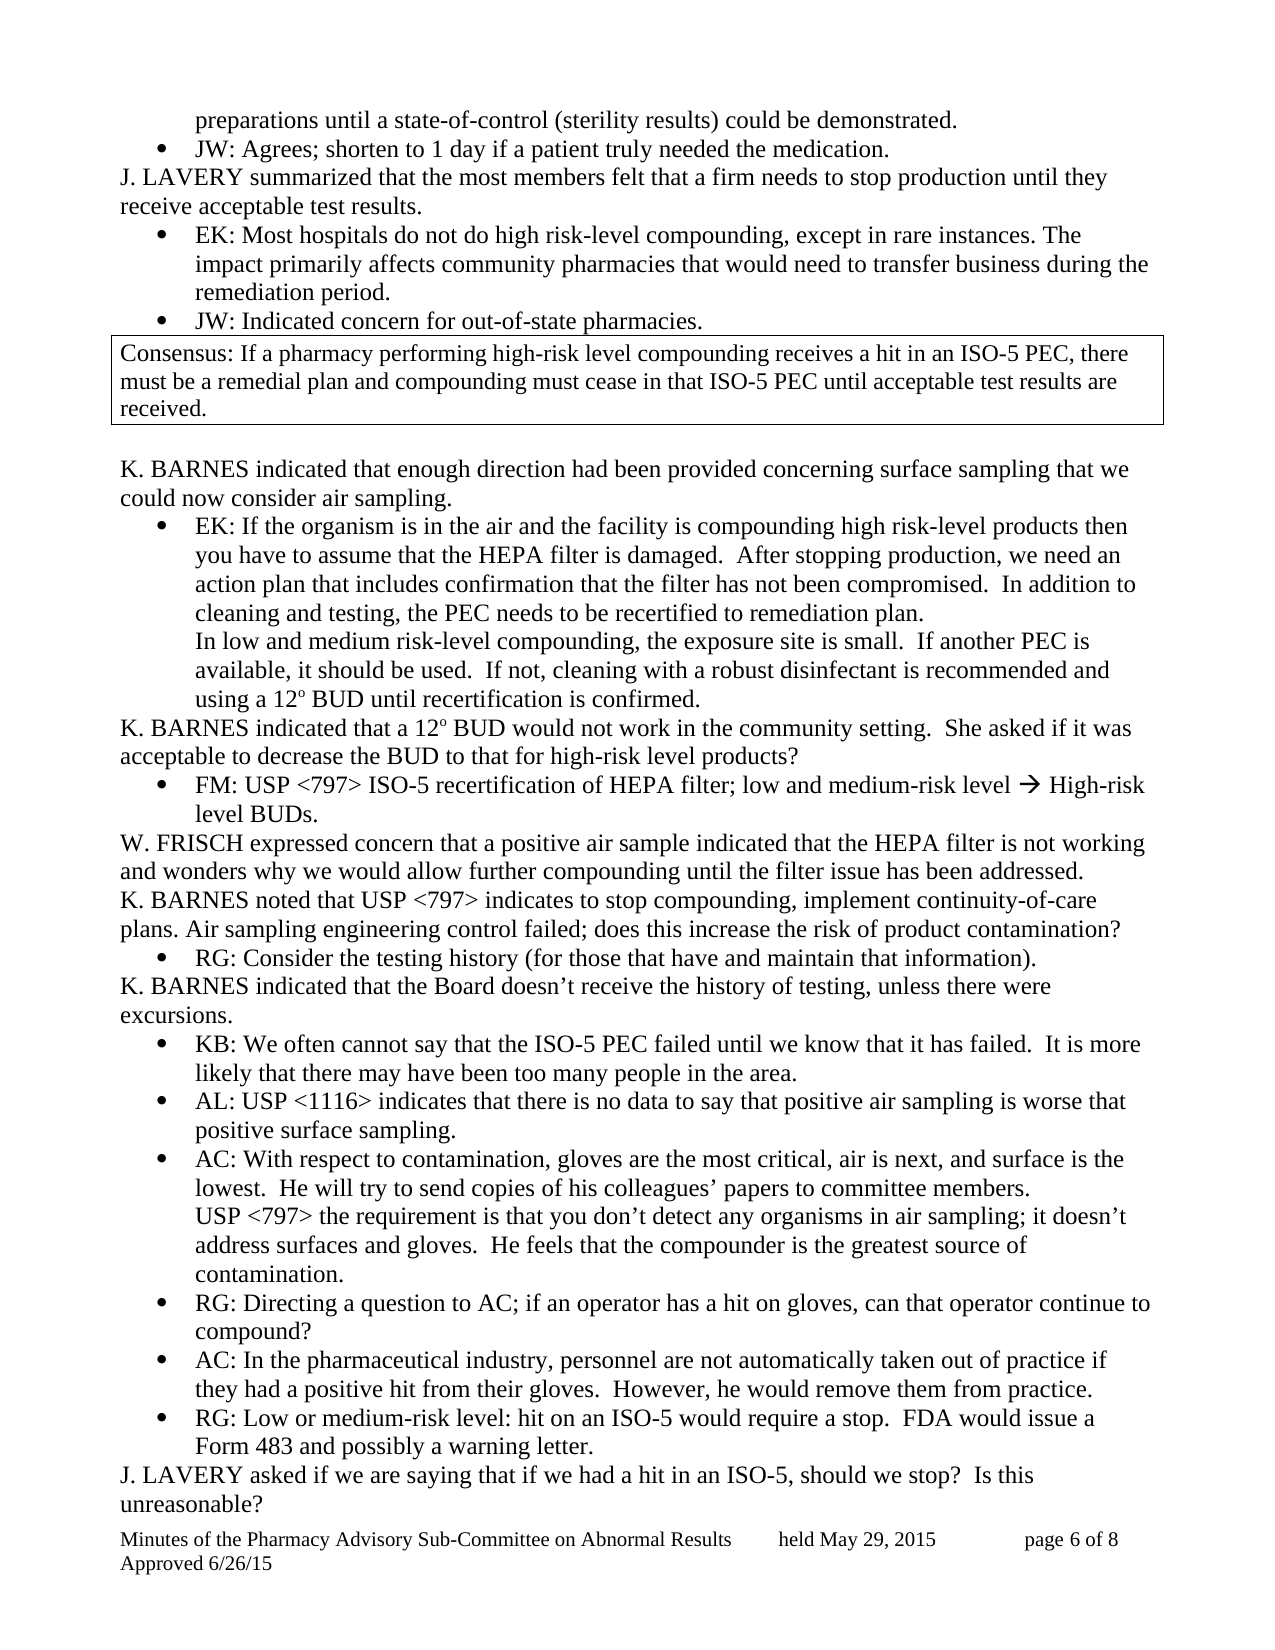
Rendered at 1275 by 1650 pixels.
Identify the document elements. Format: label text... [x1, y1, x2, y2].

text K. BARNES indicated that the Board doesn’t receive the history of testing, unless there were excursions. [120, 971, 1155, 1029]
list JW: Agrees; shorten to 1 day if a patient truly needed the medication. [157, 134, 1155, 162]
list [157, 105, 1155, 134]
list JW: Indicated concern for out-of-state pharmacies. [157, 306, 1155, 335]
list RG: Consider the testing history (for those that have and maintain that information). [157, 943, 1155, 971]
text In low and medium risk-level compounding, the exposure site is small. If another PEC is available, it should be used. If not, cleaning with a robust disinfectant is recommended and using a 12o BUD until recertification is confirmed. [195, 626, 1155, 713]
list EK: If the organism is in the air and the facility is compounding high risk-level products then you have to assume that the HEPA filter is damaged. After stopping production, we need an action plan that includes confirmation that the filter has not been compromised. In addition to cleaning and testing, the PEC needs to be recertified to remediation plan. [157, 511, 1155, 626]
text K. BARNES indicated that enough direction had been provided concerning surface sampling that we could now consider air sampling. [120, 454, 1155, 511]
list FM: USP <797> ISO-5 recertification of HEPA filter; low and medium-risk level High-risk level BUDs. [157, 770, 1155, 828]
list RG: Low or medium-risk level: hit on an ISO-5 would require a stop. FDA would issue a Form 483 and possibly a warning letter. [157, 1403, 1155, 1460]
list RG: Directing a question to AC; if an operator has a hit on gloves, can that operator continue to compound? [157, 1288, 1155, 1345]
list AC: With respect to contamination, gloves are the most critical, air is next, and surface is the lowest. He will try to send copies of his colleagues’ papers to committee members. [157, 1144, 1155, 1201]
list EK: Most hospitals do not do high risk-level compounding, except in rare instances. The impact primarily affects community pharmacies that would need to transfer business during the remediation period. [157, 220, 1155, 306]
text K. BARNES noted that USP <797> indicates to stop compounding, implement continuity-of-care plans. Air sampling engineering control failed; does this increase the risk of product contamination? [120, 885, 1155, 943]
list AL: USP <1116> indicates that there is no data to say that positive air sampling is worse that positive surface sampling. [157, 1086, 1155, 1144]
text USP <797> the requirement is that you don’t detect any organisms in air sampling; it doesn’t address surfaces and gloves. He feels that the compounder is the greatest source of contamination. [195, 1201, 1155, 1288]
text J. LAVERY asked if we are saying that if we had a hit in an ISO-5, should we stop? Is this unreasonable? [120, 1460, 1155, 1518]
text K. BARNES indicated that a 12o BUD would not work in the community setting. She asked if it was acceptable to decrease the BUD to that for high-risk level products? [120, 713, 1155, 770]
text W. FRISCH expressed concern that a positive air sample indicated that the HEPA filter is not working and wonders why we would allow further compounding until the filter issue has been addressed. [120, 828, 1155, 885]
list AC: In the pharmaceutical industry, personnel are not automatically taken out of practice if they had a positive hit from their gloves. However, he would remove them from practice. [157, 1345, 1155, 1403]
text J. LAVERY summarized that the most members felt that a firm needs to stop production until they receive acceptable test results. [120, 162, 1155, 220]
list KB: We often cannot say that the ISO-5 PEC failed until we know that it has failed. It is more likely that there may have been too many people in the area. [157, 1029, 1155, 1086]
text Consensus: If a pharmacy performing high-risk level compounding receives a hit in an ISO-5 PEC, there must be a remedial plan and compounding must cease in that ISO-5 PEC until acceptable test results are received. [112, 336, 1163, 424]
